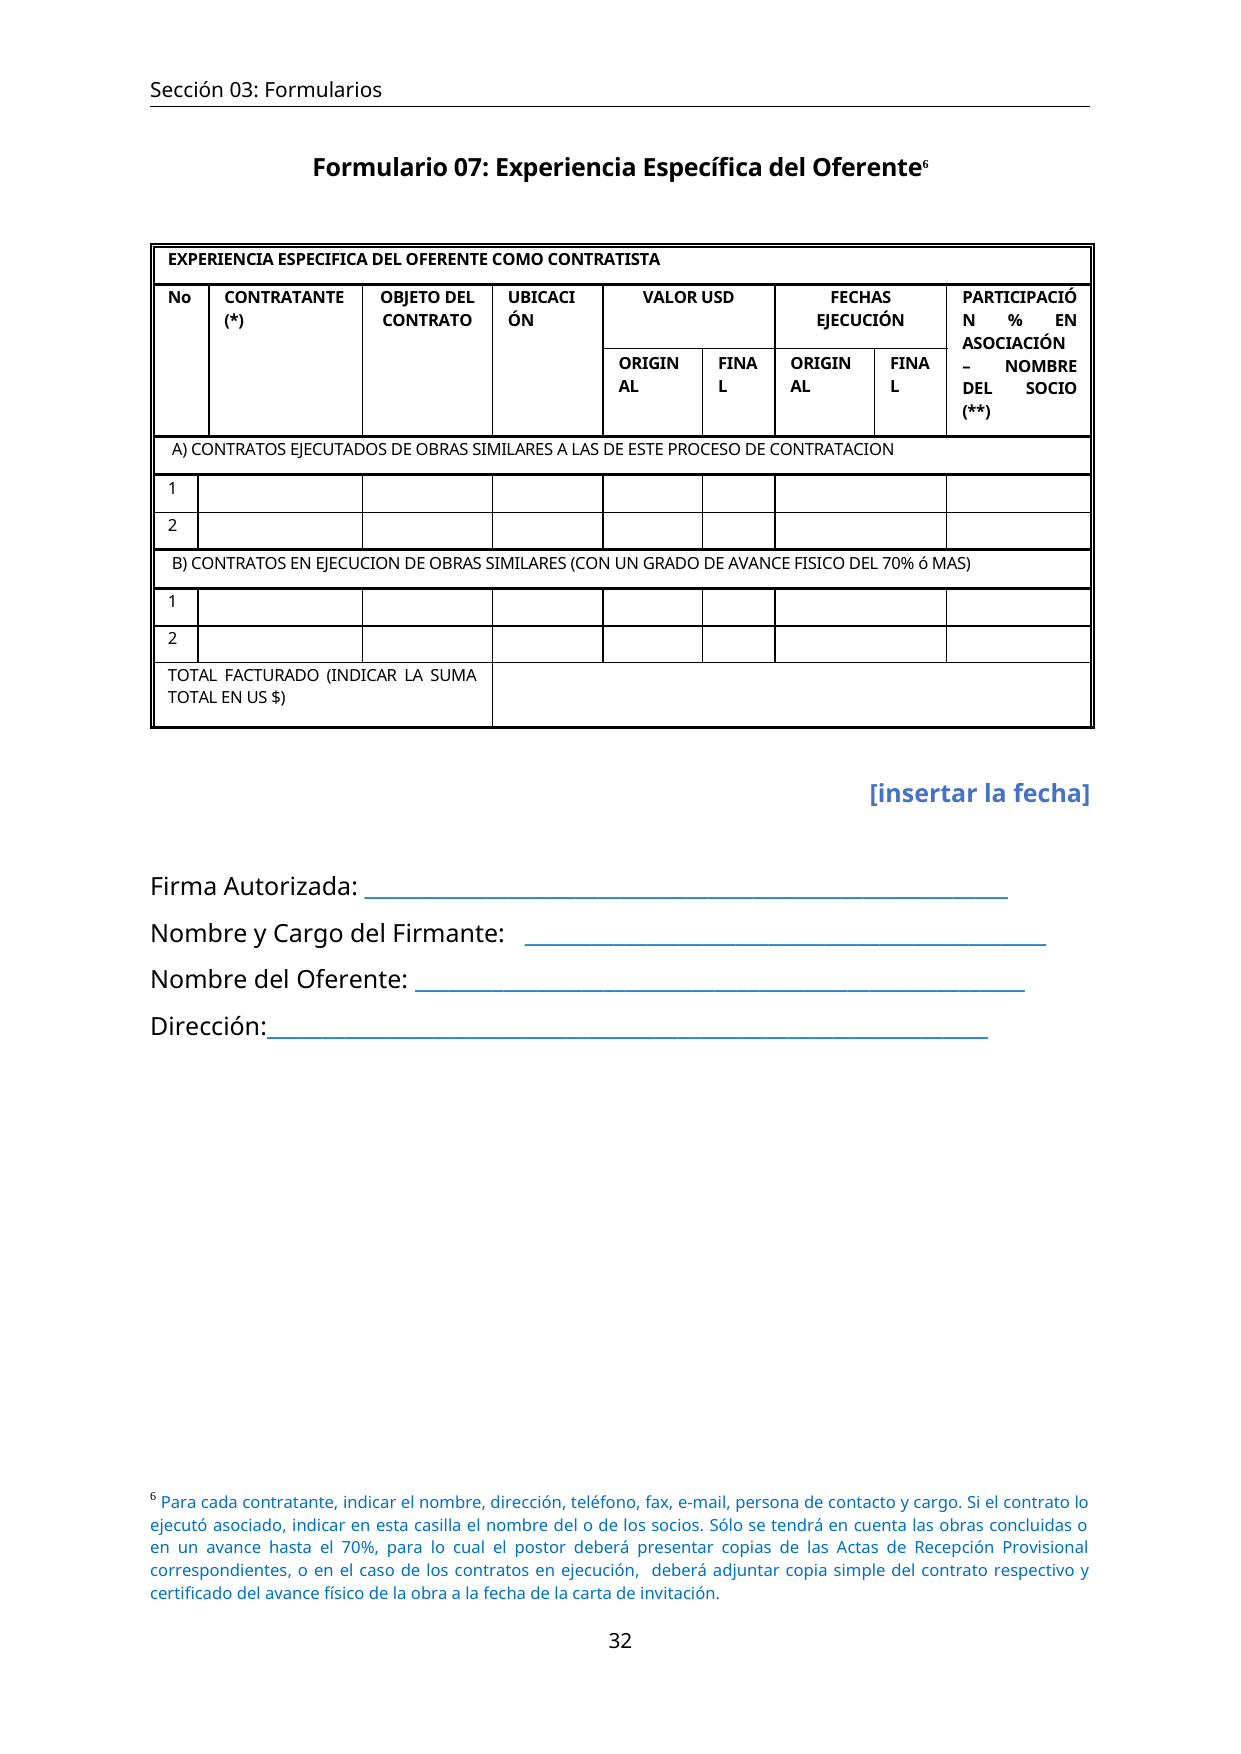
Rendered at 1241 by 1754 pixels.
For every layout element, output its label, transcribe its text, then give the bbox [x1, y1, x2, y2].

table_cell [703, 513, 774, 548]
table_cell [703, 627, 774, 662]
table_cell [604, 590, 702, 625]
table_cell [199, 476, 362, 512]
table_cell ORIGINAL [604, 349, 702, 435]
text Dirección:_________________________________________________________________ [150, 1008, 1076, 1042]
table_cell [604, 627, 702, 662]
table_cell [947, 513, 1090, 548]
table_cell [947, 476, 1090, 512]
table_cell [776, 513, 946, 548]
table_cell PARTICIPACIÓN % EN ASOCIACIÓN – NOMBRE DEL SOCIO (**) [947, 286, 1090, 435]
table_header EXPERIENCIA ESPECIFICA DEL OFERENTE COMO CONTRATISTA [155, 248, 1090, 283]
table_cell UBICACIÓN [493, 286, 602, 435]
table_cell No [155, 286, 208, 435]
table_cell [493, 590, 602, 625]
table_cell 1 [155, 476, 197, 512]
table_cell [493, 627, 602, 662]
table_cell [199, 627, 362, 662]
text [insertar la fecha] [150, 776, 1090, 810]
table_cell 2 [155, 513, 197, 548]
table_cell [776, 476, 946, 512]
table_cell 1 [155, 590, 197, 625]
text Nombre y Cargo del Firmante: _______________________________________________ [150, 915, 1090, 949]
table_cell [363, 590, 492, 625]
table_cell VALOR USD [604, 286, 774, 348]
table_cell [363, 476, 492, 512]
text Firma Autorizada: __________________________________________________________ [150, 869, 1090, 903]
table_cell [604, 476, 702, 512]
table_cell FINAL [875, 349, 946, 435]
table_cell TOTAL FACTURADO (INDICAR LA SUMA TOTAL EN US $) [155, 663, 492, 726]
table_cell [776, 627, 946, 662]
table_cell [776, 590, 946, 625]
table_cell B) CONTRATOS EN EJECUCION DE OBRAS SIMILARES (CON UN GRADO DE AVANCE FISICO DEL 70% ó MAS) [155, 551, 1090, 587]
table_cell A) CONTRATOS EJECUTADOS DE OBRAS SIMILARES A LAS DE ESTE PROCESO DE CONTRATACION [155, 438, 1090, 473]
table_cell [604, 513, 702, 548]
table_cell [493, 663, 1090, 726]
table_cell [703, 590, 774, 625]
table_cell [493, 513, 602, 548]
table_cell [703, 476, 774, 512]
table_cell FINAL [703, 349, 774, 435]
table_cell [947, 590, 1090, 625]
table_cell 2 [155, 627, 197, 662]
table_cell [947, 627, 1090, 662]
table_cell FECHAS EJECUCIÓN [776, 286, 946, 348]
text Nombre del Oferente: _______________________________________________________ [150, 962, 1090, 996]
table_cell [199, 590, 362, 625]
table_cell [493, 476, 602, 512]
table_cell ORIGINAL [776, 349, 874, 435]
table_cell [363, 513, 492, 548]
table_cell CONTRATANTE (*) [210, 286, 362, 435]
text Formulario 07: Experiencia Específica del Oferente [150, 150, 1090, 184]
table_cell [363, 627, 492, 662]
table_cell [199, 513, 362, 548]
table_cell OBJETO DEL CONTRATO [363, 286, 492, 435]
